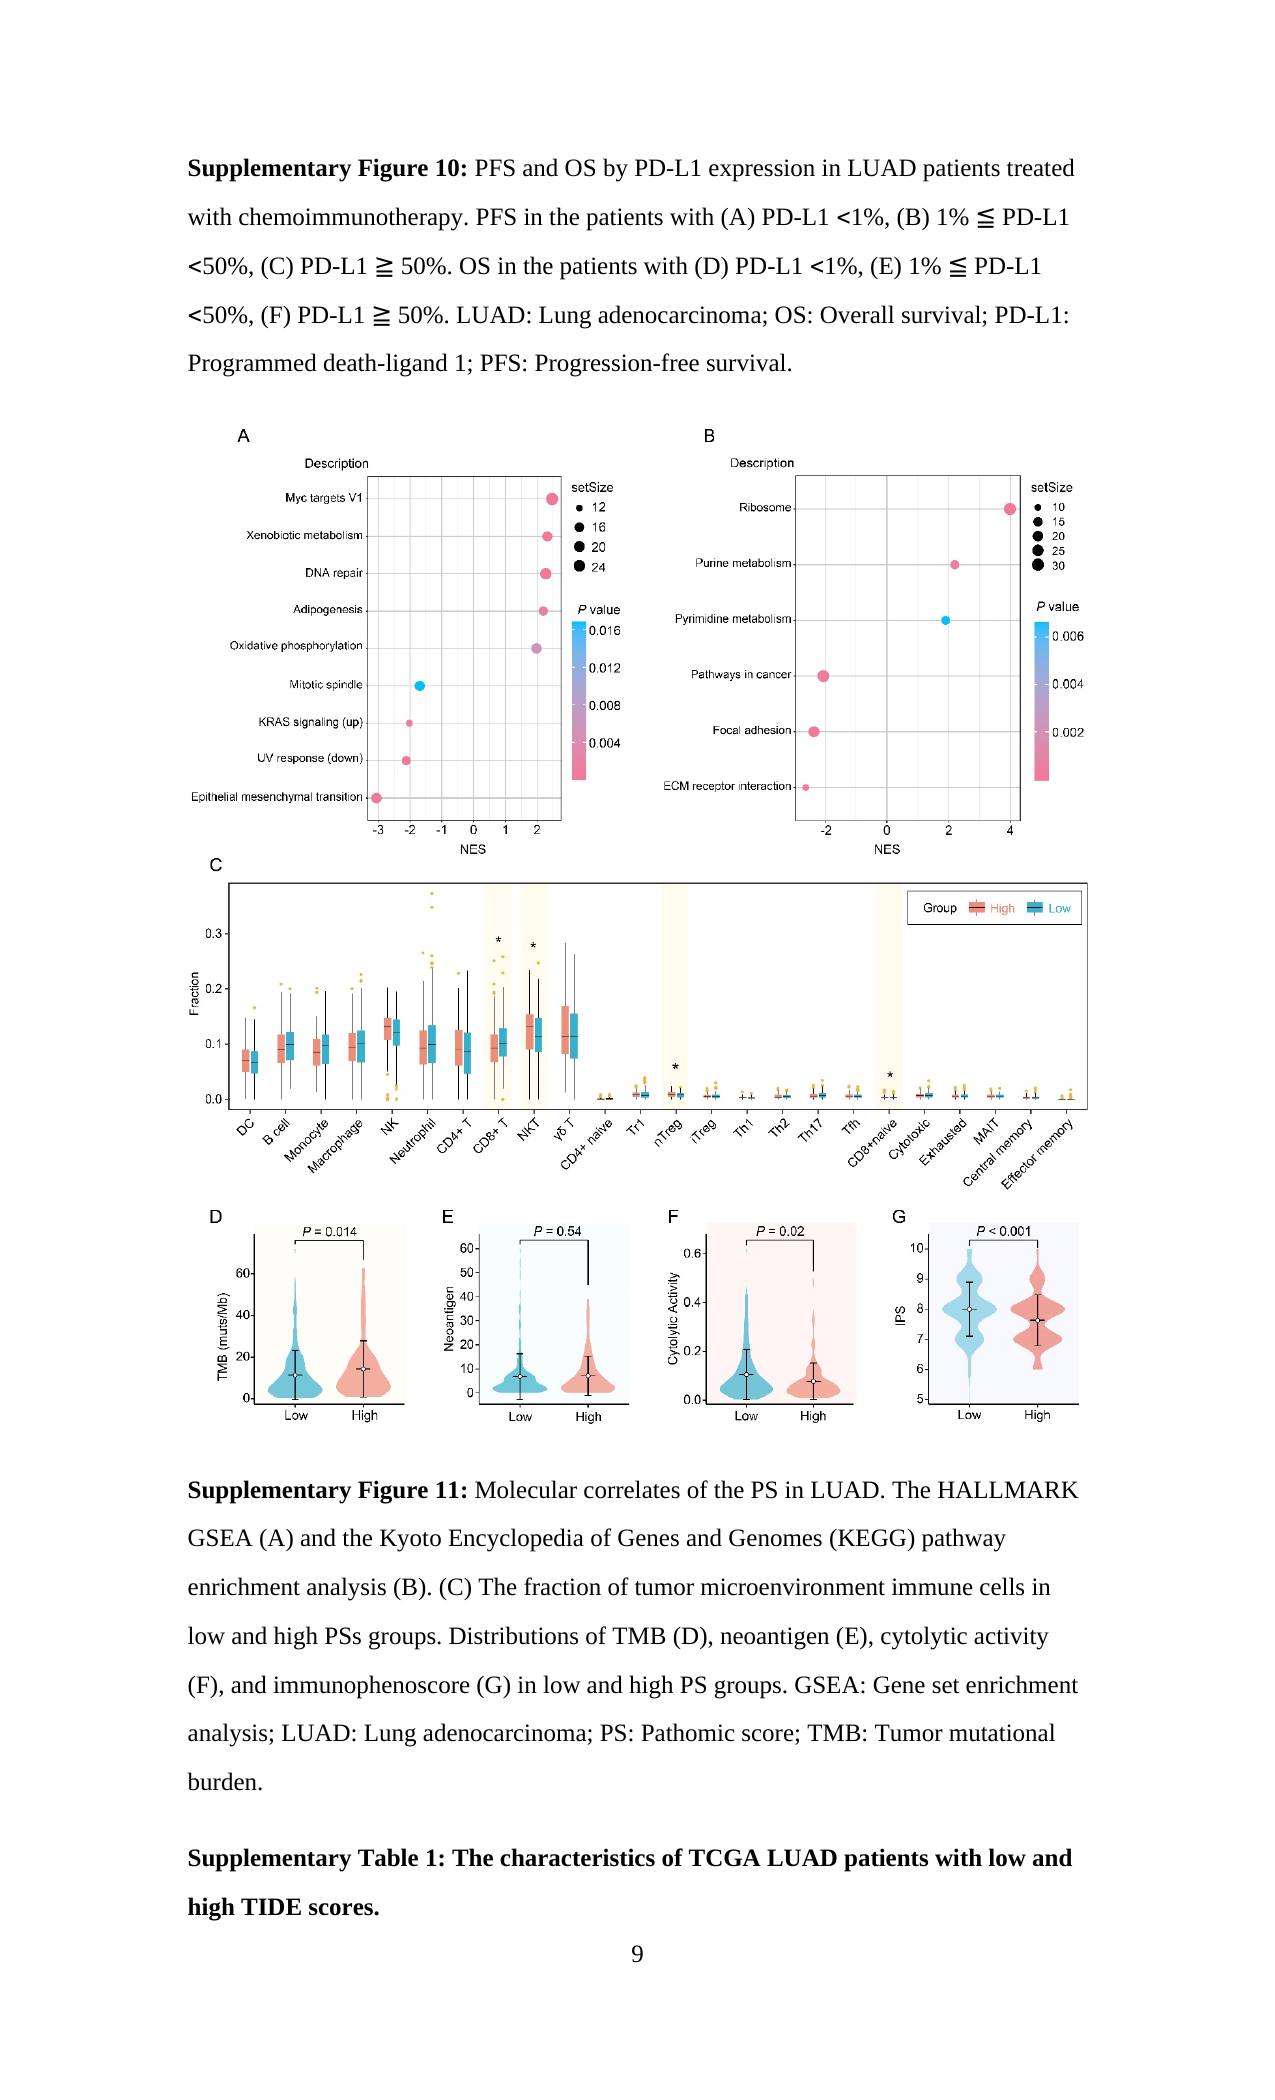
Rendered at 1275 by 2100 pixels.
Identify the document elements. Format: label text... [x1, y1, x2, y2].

text Supplementary Figure 11: Molecular correlates of the PS in LUAD. The HALLMARK GSEA (A) and the Kyoto Encyclopedia of Genes and Genomes (KEGG) pathway enrichment analysis (B). (C) The fraction of tumor microenvironment immune cells in low and high PSs groups. Distributions of TMB (D), neoantigen (E), cytolytic activity (F), and immunophenoscore (G) in low and high PS groups. GSEA: Gene set enrichment analysis; LUAD: Lung adenocarcinoma; PS: Pathomic score; TMB: Tumor mutational burden. [187, 1473, 1087, 1798]
picture [187, 426, 1088, 1425]
text Supplementary Table 1: The characteristics of TCGA LUAD patients with low and high TIDE scores. [187, 1841, 1087, 1923]
text Supplementary Figure 10: PFS and OS by PD-L1 expression in LUAD patients treated with chemoimmunotherapy. PFS in the patients with (A) PD-L1 1%, (B) 1% ≦ PD-L1 50%, (C) PD-L1 ≧ 50%. OS in the patients with (D) PD-L1 1%, (E) 1% ≦ PD-L1 50%, (F) PD-L1 ≧ 50%. LUAD: Lung adenocarcinoma; OS: Overall survival; PD-L1: Programmed death-ligand 1; PFS: Progression-free survival. [187, 151, 1087, 378]
